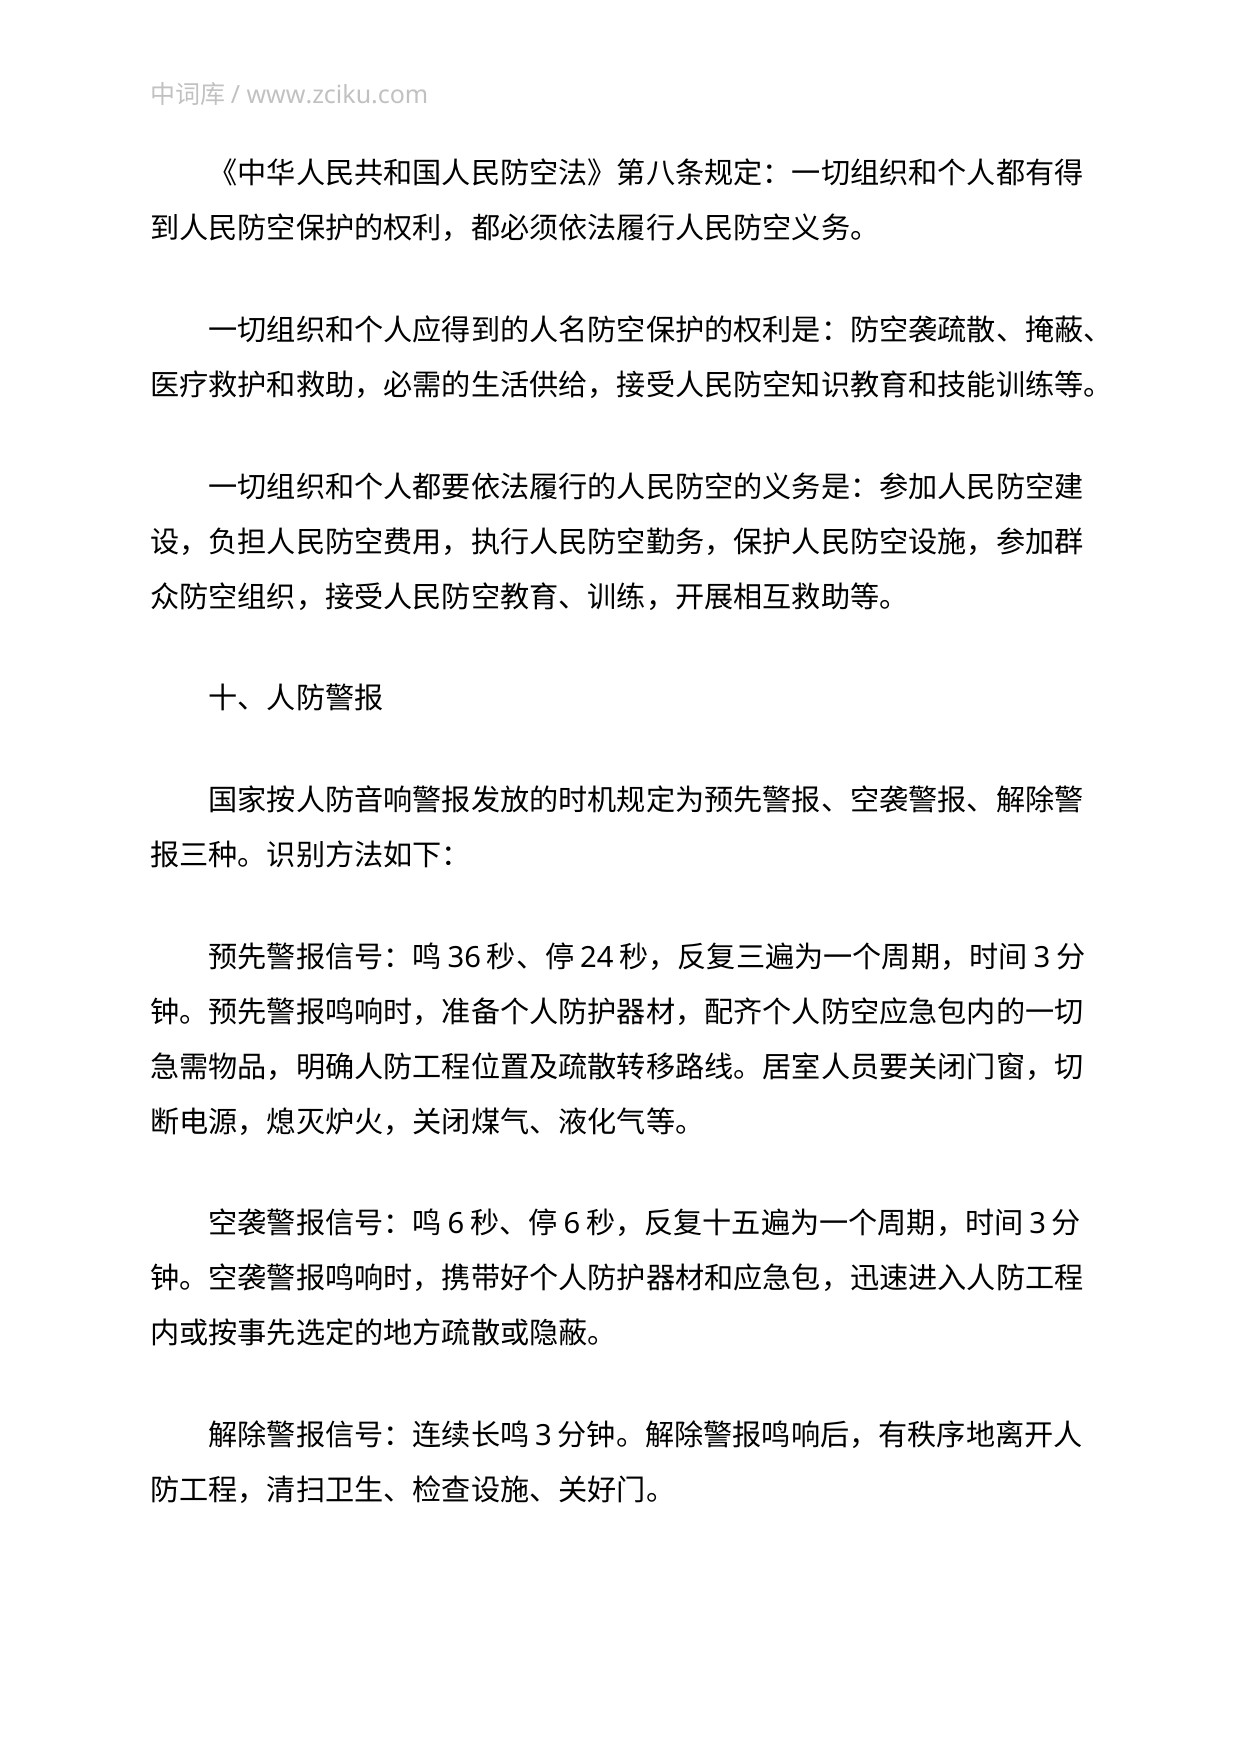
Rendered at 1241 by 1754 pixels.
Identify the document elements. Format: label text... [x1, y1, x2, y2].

text 预先警报信号：鸣36秒、停24秒，反复三遍为一个周期，时间3分钟。预先警报鸣响时，准备个人防护器材，配齐个人防空应急包内的一切急需物品，明确人防工程位置及疏散转移路线。居室人员要关闭门窗，切断电源，熄灭炉火，关闭煤气、液化气等。 [150, 933, 1090, 1140]
text 国家按人防音响警报发放的时机规定为预先警报、空袭警报、解除警报三种。识别方法如下： [150, 777, 1090, 874]
text 空袭警报信号：鸣6秒、停6秒，反复十五遍为一个周期，时间3分钟。空袭警报鸣响时，携带好个人防护器材和应急包，迅速进入人防工程内或按事先选定的地方疏散或隐蔽。 [150, 1200, 1090, 1352]
text 《中华人民共和国人民防空法》第八条规定：一切组织和个人都有得到人民防空保护的权利，都必须依法履行人民防空义务。 [150, 150, 1090, 247]
text 解除警报信号：连续长鸣3分钟。解除警报鸣响后，有秩序地离开人防工程，清扫卫生、检查设施、关好门。 [150, 1412, 1090, 1509]
text 十、人防警报 [150, 675, 1090, 717]
text 一切组织和个人应得到的人名防空保护的权利是：防空袭疏散、掩蔽、医疗救护和救助，必需的生活供给，接受人民防空知识教育和技能训练等。 [150, 307, 1090, 404]
text 一切组织和个人都要依法履行的人民防空的义务是：参加人民防空建设，负担人民防空费用，执行人民防空勤务，保护人民防空设施，参加群众防空组织，接受人民防空教育、训练，开展相互救助等。 [150, 463, 1090, 615]
